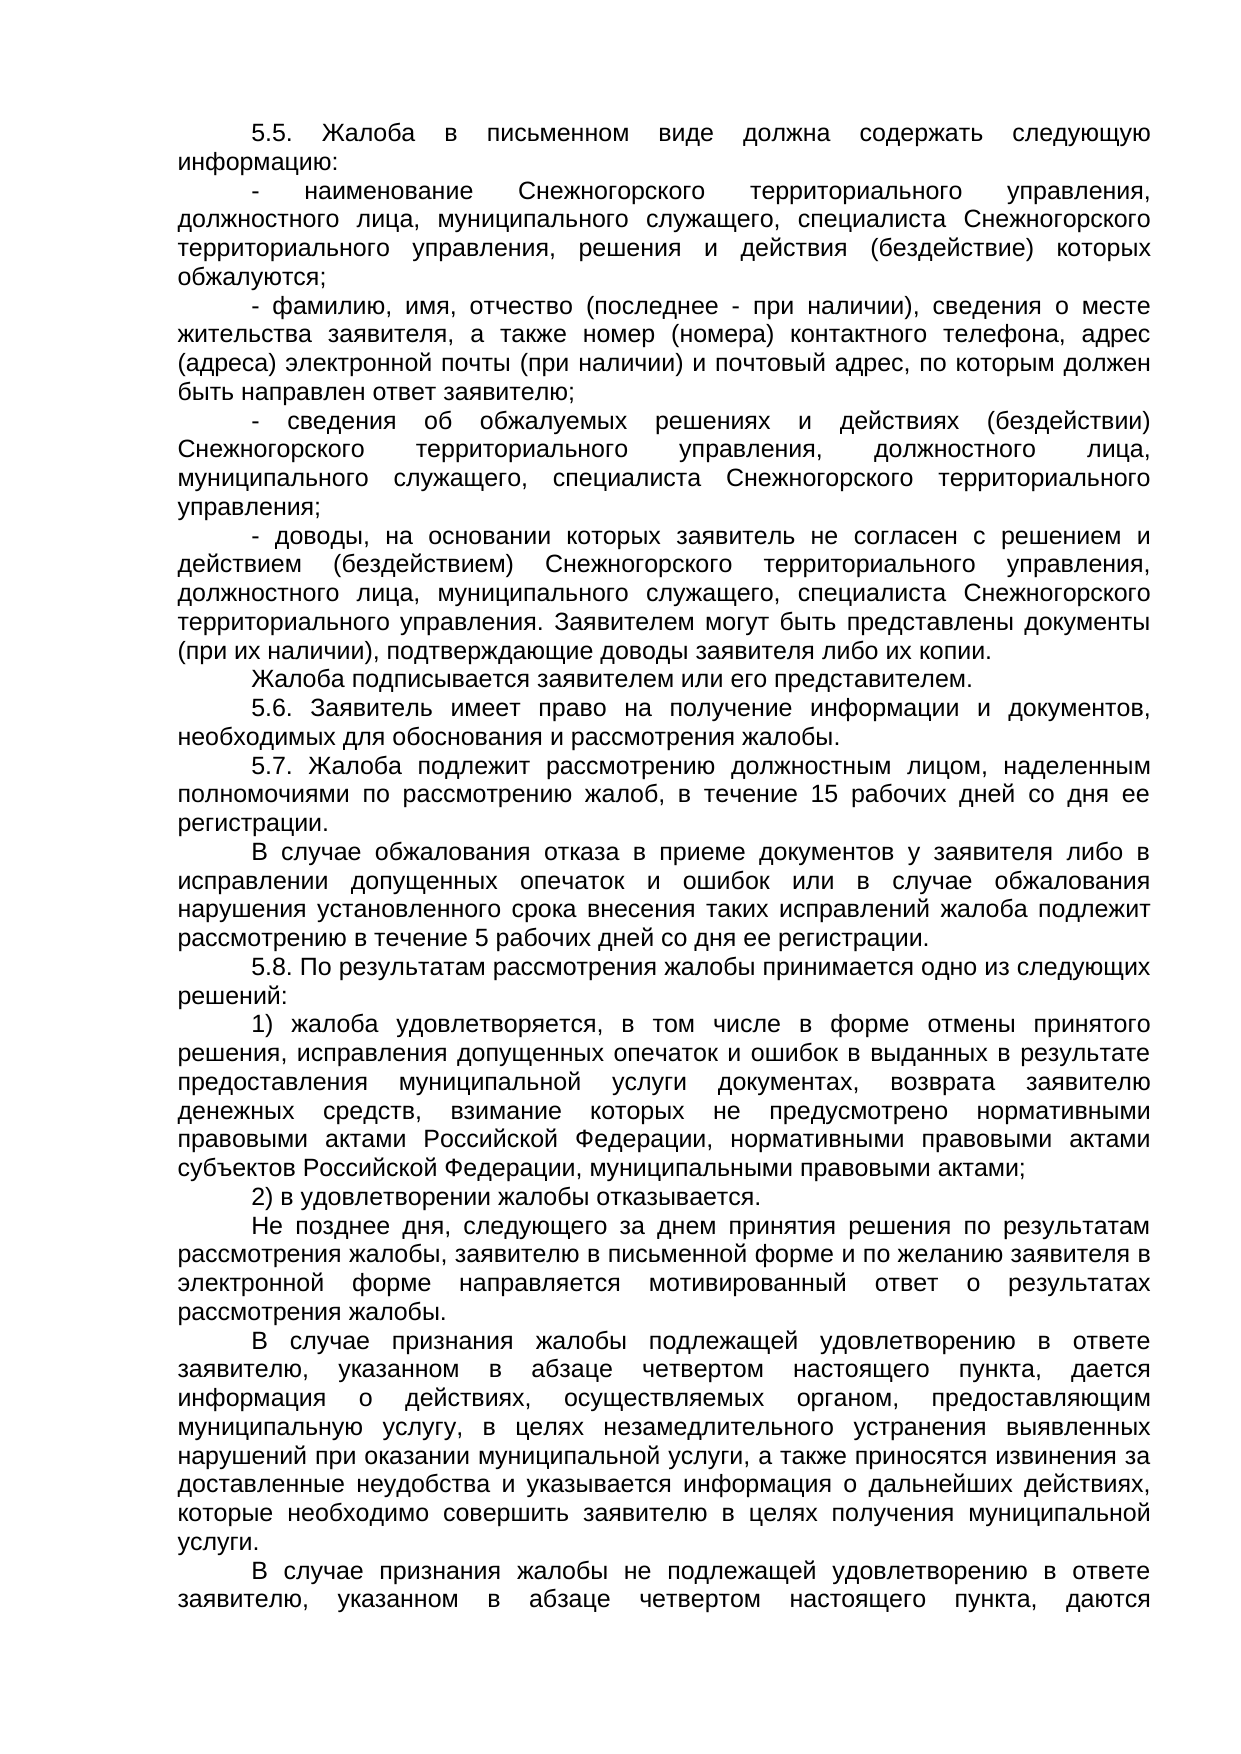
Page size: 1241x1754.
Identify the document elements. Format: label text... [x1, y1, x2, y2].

text 5.7. Жалоба подлежит рассмотрению должностным лицом, наделенным полномочиями по рассмотрению жалоб, в течение 15 рабочих дней со дня ее регистрации. [177, 751, 1152, 837]
text Не позднее дня, следующего за днем принятия решения по результатам рассмотрения жалобы, заявителю в письменной форме и по желанию заявителя в электронной форме направляется мотивированный ответ о результатах рассмотрения жалобы. [177, 1211, 1152, 1326]
text - доводы, на основании которых заявитель не согласен с решением и действием (бездействием) Снежногорского территориального управления, должностного лица, муниципального служащего, специалиста Снежногорского территориального управления. Заявителем могут быть представлены документы (при их наличии), подтверждающие доводы заявителя либо их копии. [177, 521, 1152, 664]
text - фамилию, имя, отчество (последнее - при наличии), сведения о месте жительства заявителя, а также номер (номера) контактного телефона, адрес (адреса) электронной почты (при наличии) и почтовый адрес, по которым должен быть направлен ответ заявителю; [177, 291, 1152, 406]
text В случае обжалования отказа в приеме документов у заявителя либо в исправлении допущенных опечаток и ошибок или в случае обжалования нарушения установленного срока внесения таких исправлений жалоба подлежит рассмотрению в течение 5 рабочих дней со дня ее регистрации. [177, 837, 1152, 952]
text 2) в удовлетворении жалобы отказывается. [177, 1182, 1152, 1211]
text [177, 1556, 1152, 1613]
text 1) жалоба удовлетворяется, в том числе в форме отмены принятого решения, исправления допущенных опечаток и ошибок в выданных в результате предоставления муниципальной услуги документах, возврата заявителю денежных средств, взимание которых не предусмотрено нормативными правовыми актами Российской Федерации, нормативными правовыми актами субъектов Российской Федерации, муниципальными правовыми актами; [177, 1009, 1152, 1182]
text - сведения об обжалуемых решениях и действиях (бездействии) Снежногорского территориального управления, должностного лица, муниципального служащего, специалиста Снежногорского территориального управления; [177, 406, 1152, 521]
text 5.5. Жалоба в письменном виде должна содержать следующую информацию: [177, 118, 1152, 176]
text В случае признания жалобы подлежащей удовлетворению в ответе заявителю, указанном в абзаце четвертом настоящего пункта, дается информация о действиях, осуществляемых органом, предоставляющим муниципальную услугу, в целях незамедлительного устранения выявленных нарушений при оказании муниципальной услуги, а также приносятся извинения за доставленные неудобства и указывается информация о дальнейших действиях, которые необходимо совершить заявителю в целях получения муниципальной услуги. [177, 1326, 1152, 1556]
text Жалоба подписывается заявителем или его представителем. [177, 664, 1152, 693]
text 5.8. По результатам рассмотрения жалобы принимается одно из следующих решений: [177, 952, 1152, 1009]
text 5.6. Заявитель имеет право на получение информации и документов, необходимых для обоснования и рассмотрения жалобы. [177, 693, 1152, 751]
text - наименование Снежногорского территориального управления, должностного лица, муниципального служащего, специалиста Снежногорского территориального управления, решения и действия (бездействие) которых обжалуются; [177, 176, 1152, 291]
